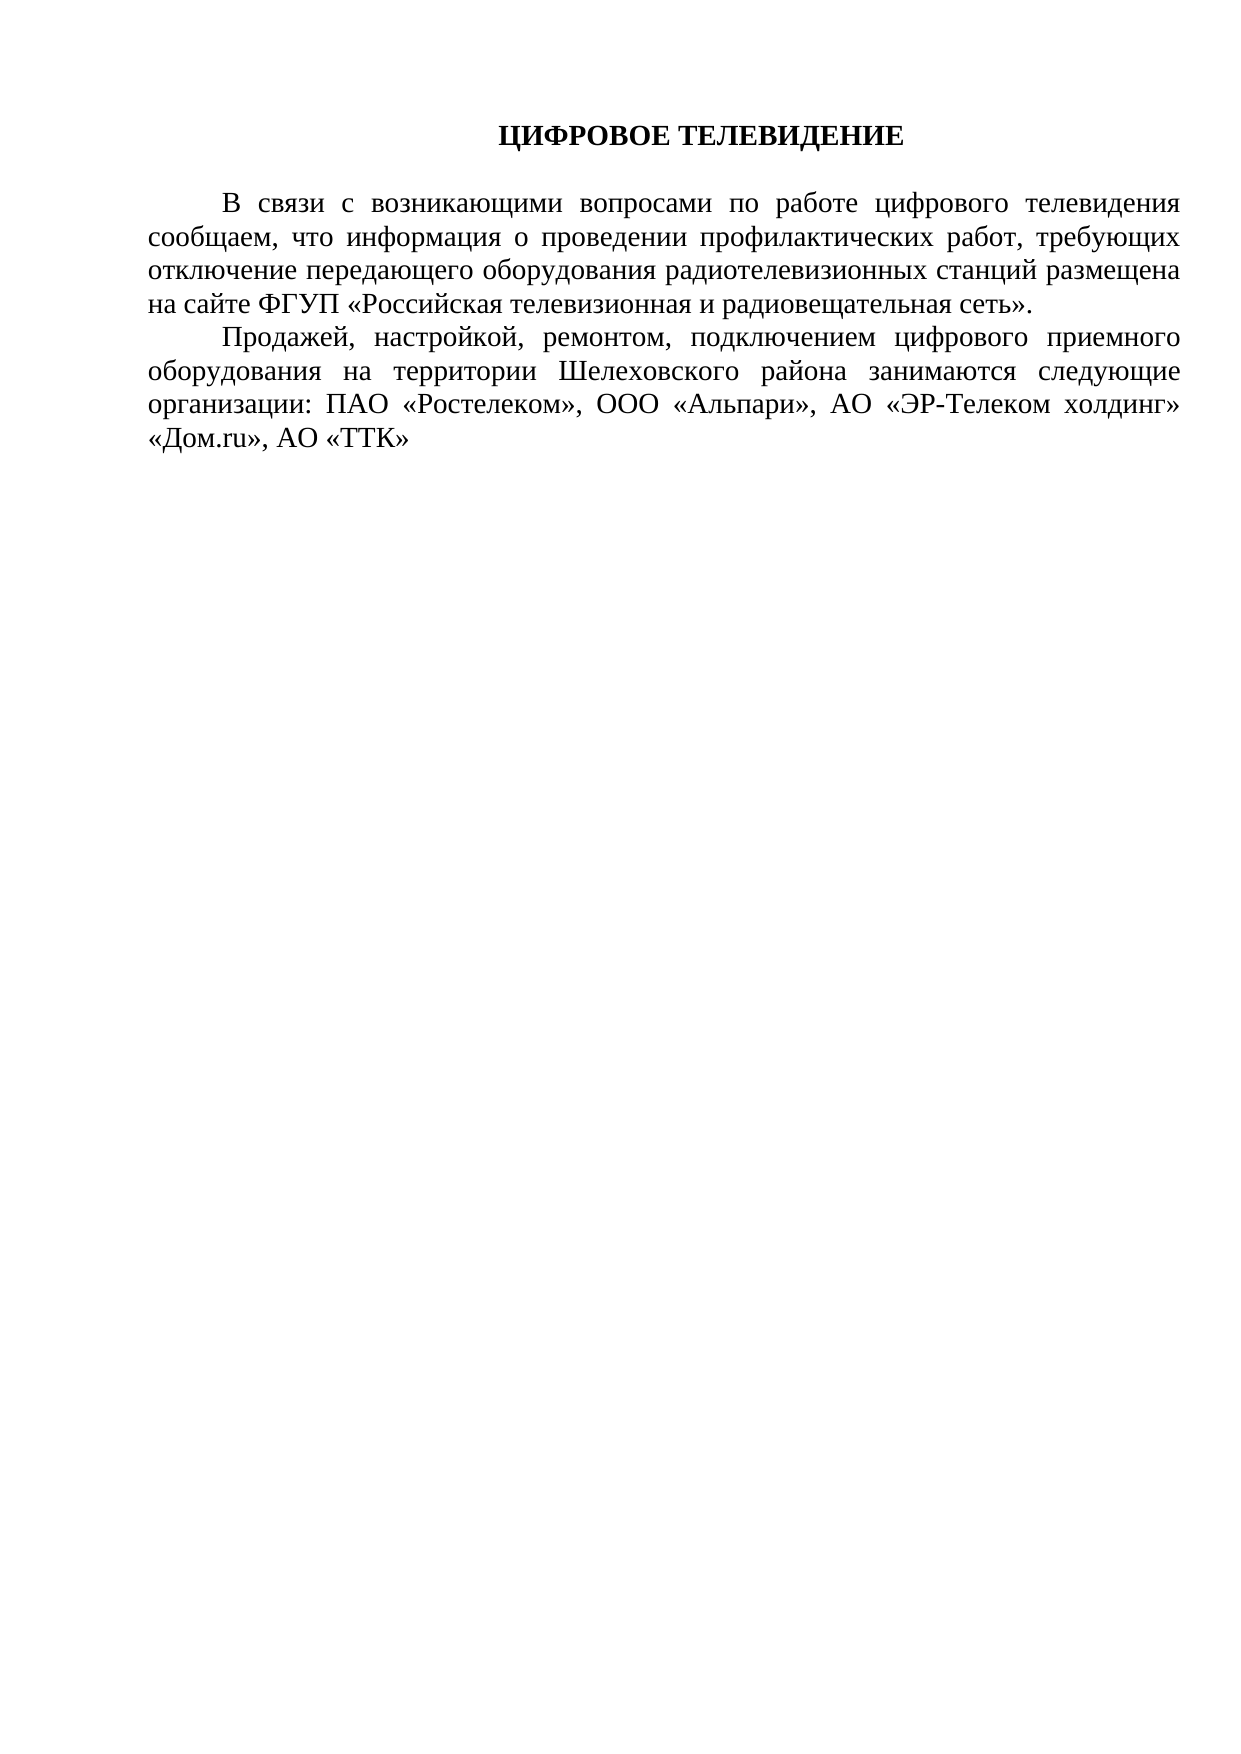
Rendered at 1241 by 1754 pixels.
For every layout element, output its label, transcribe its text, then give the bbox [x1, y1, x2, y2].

text В связи с возникающими вопросами по работе цифрового телевидения сообщаем, что информация о проведении профилактических работ, требующих отключение передающего оборудования радиотелевизионных станций размещена на сайте ФГУП «Российская телевизионная и радиовещательная сеть». [148, 185, 1181, 319]
text Продажей, настройкой, ремонтом, подключением цифрового приемного оборудования на территории Шелеховского района занимаются следующие организации: ПАО «Ростелеком», ООО «Альпари», АО «ЭР-Телеком холдинг» «Дом.ru», АО «ТТК» [148, 319, 1181, 453]
text ЦИФРОВОЕ ТЕЛЕВИДЕНИЕ [148, 118, 1181, 152]
